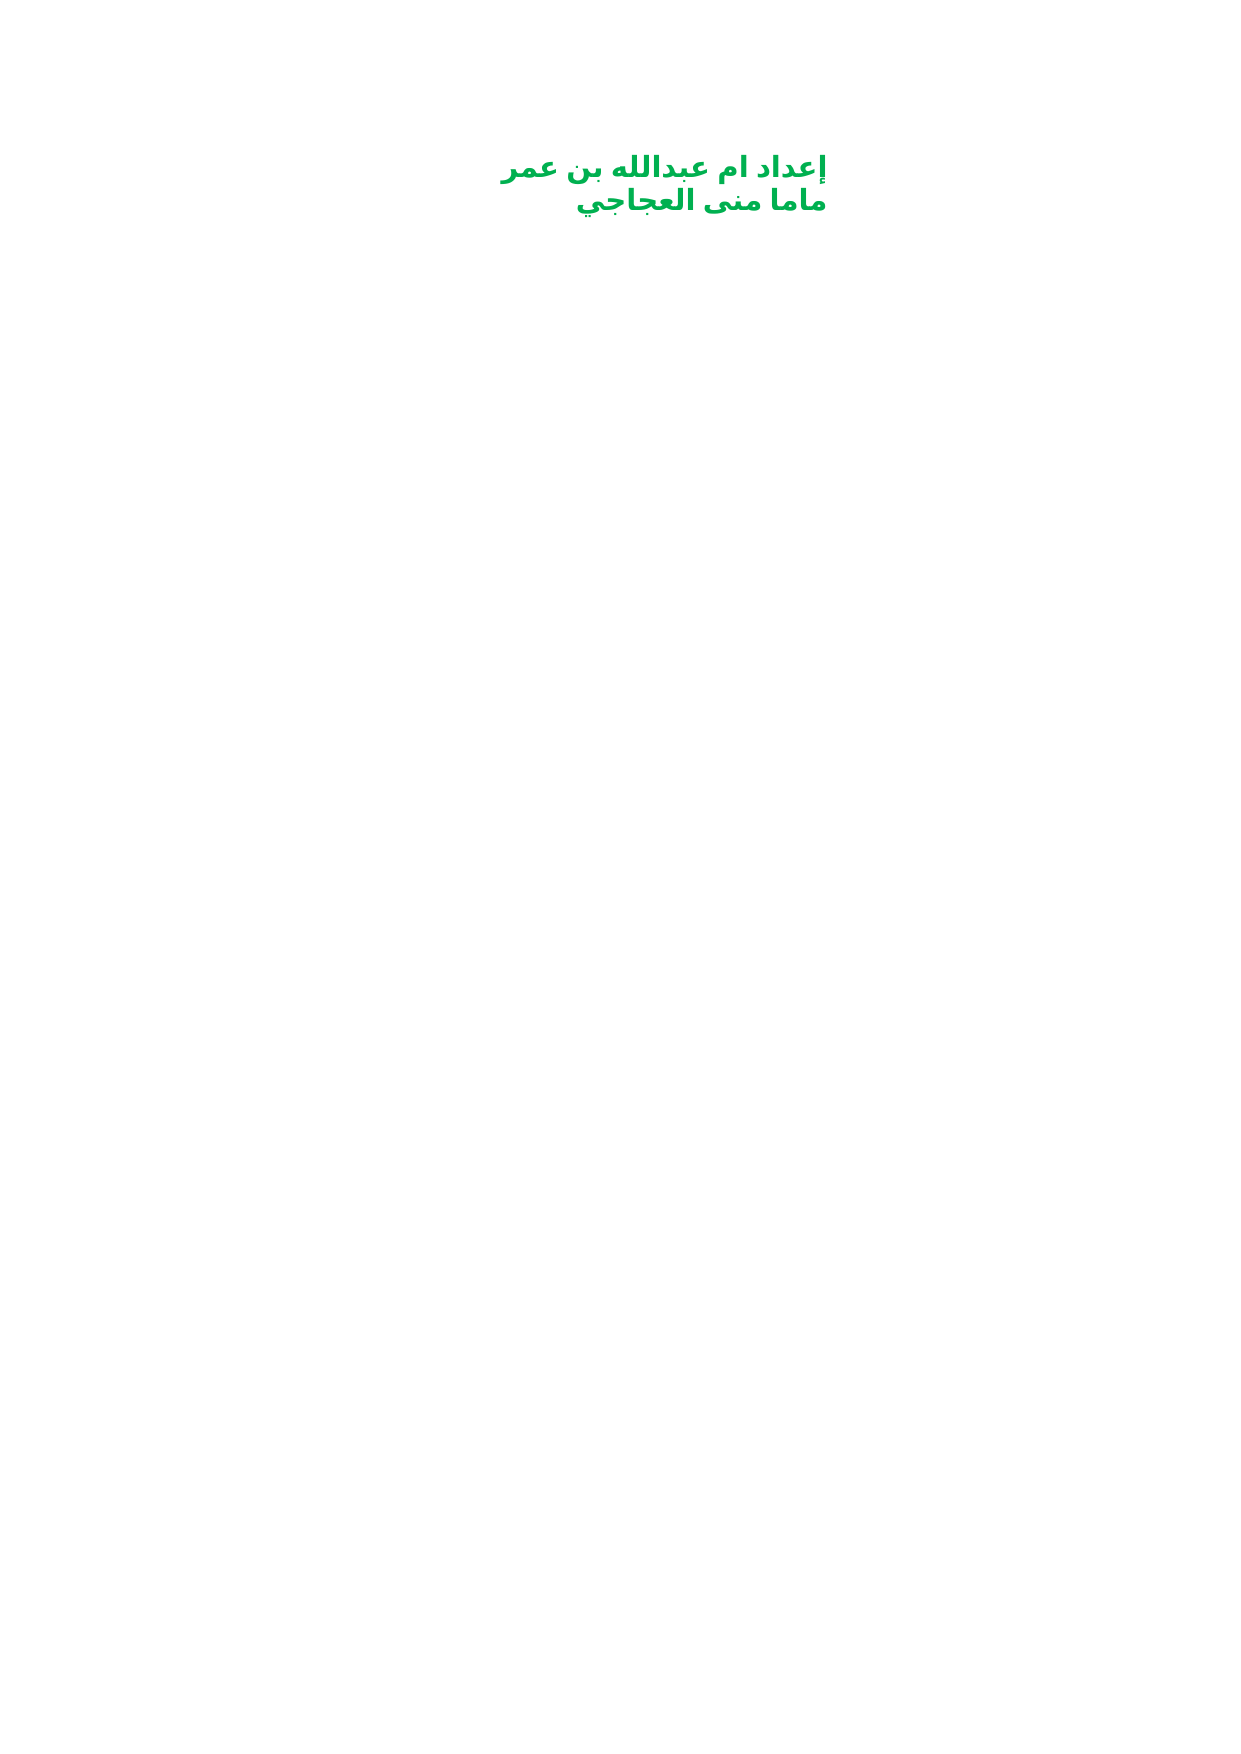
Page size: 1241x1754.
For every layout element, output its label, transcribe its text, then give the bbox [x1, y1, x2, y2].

text إعداد ام عبدالله بن عمر [187, 150, 828, 183]
text ماما منى العجاجي [187, 183, 828, 217]
